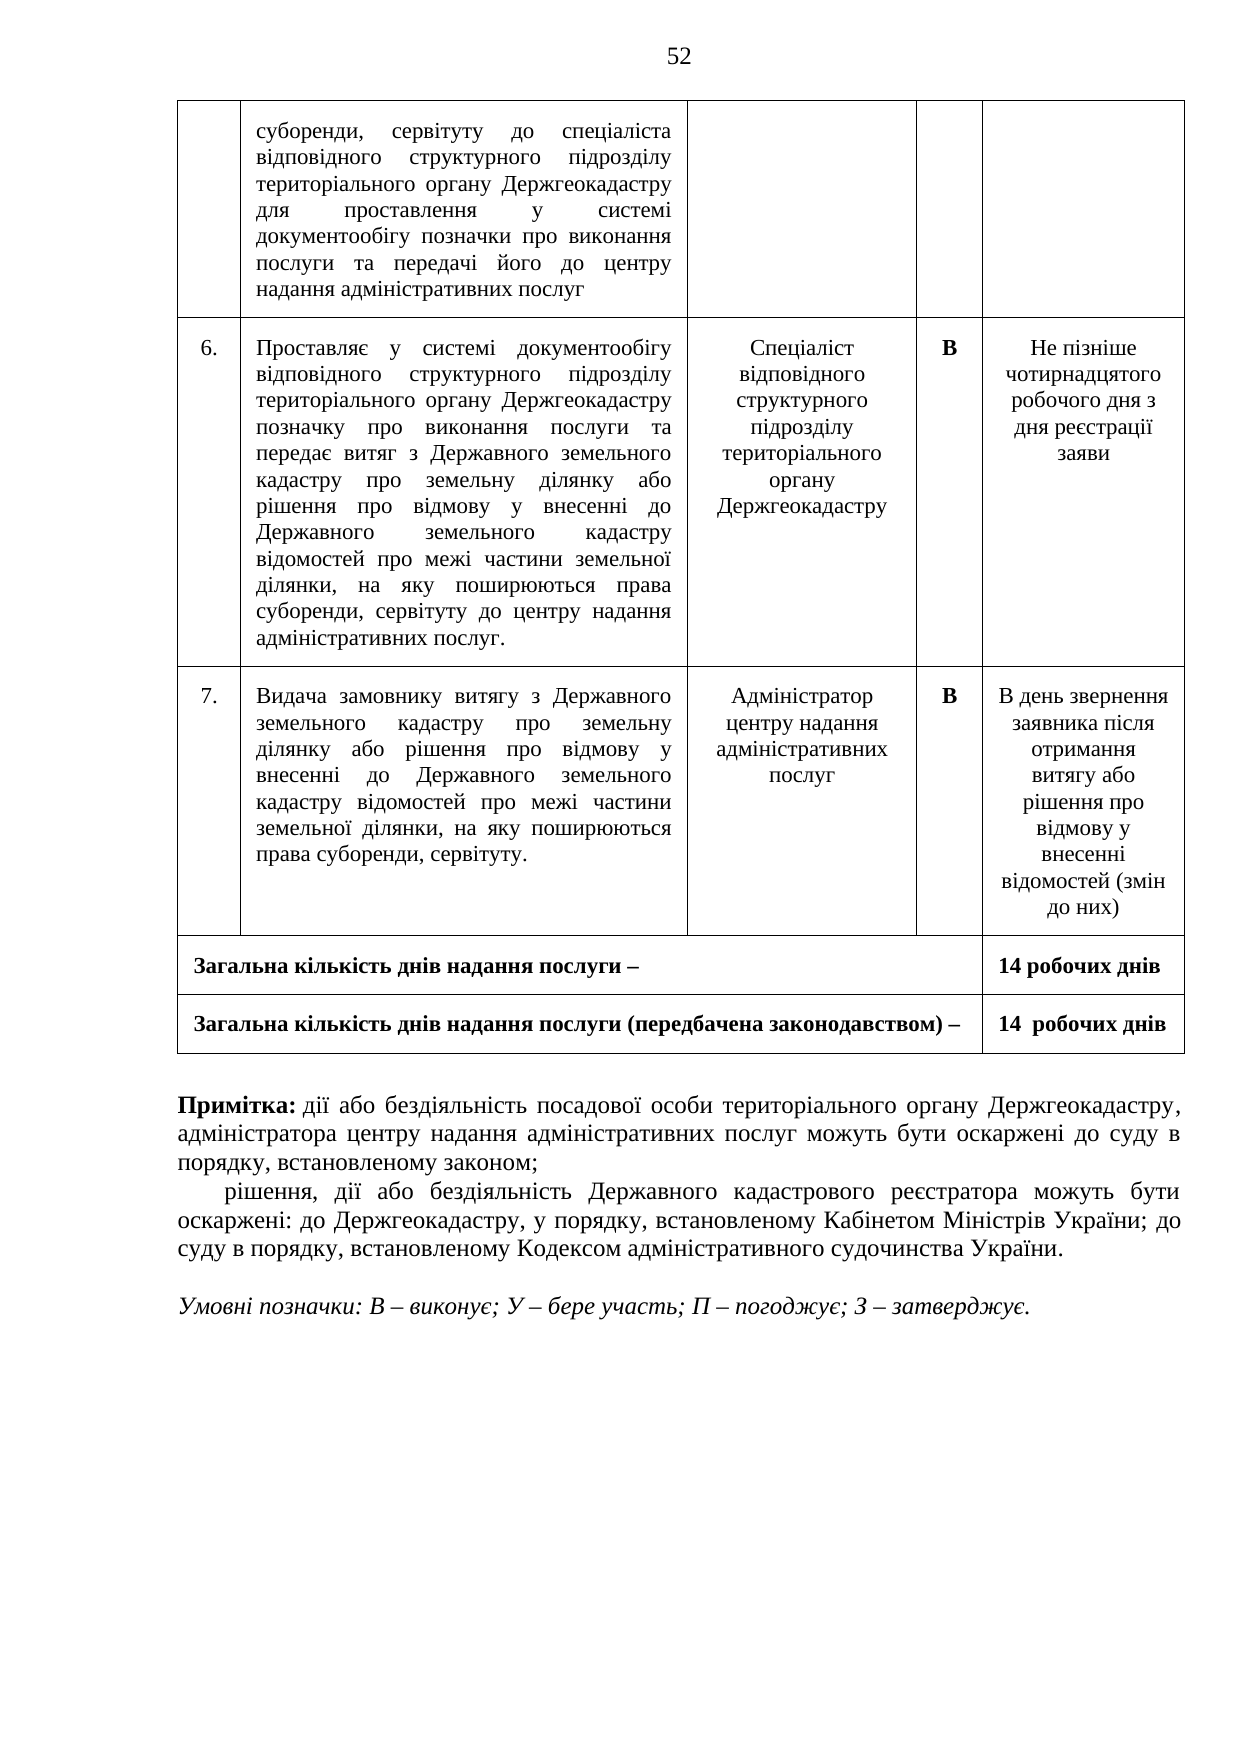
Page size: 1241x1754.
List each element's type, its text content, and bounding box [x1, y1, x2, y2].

table_cell Проставляє у системі документообігу відповідного структурного підрозділу територіального органу Держгеокадастру позначку про виконання послуги та передає витяг з Державного земельного кадастру про земельну ділянку або рішення про відмову у внесенні до Державного земельного кадастру відомостей про межі частини земельної ділянки, на яку поширюються права суборенди, сервітуту до центру надання адміністративних послуг. [241, 318, 687, 666]
text рішення, дії або бездіяльність Державного кадастрового реєстратора можуть бути оскаржені: до Держгеокадастру, у порядку, встановленому Кабінетом Міністрів України; до суду в порядку, встановленому Кодексом адміністративного судочинства України. [177, 1176, 1181, 1262]
table_cell В [917, 101, 982, 317]
table_cell Загальна кількість днів надання послуги – [178, 936, 982, 994]
table_cell В день звернення заявника після отримання витягу або рішення про відмову у внесенні відомостей (змін до них) [983, 667, 1184, 935]
text Умовні позначки: В – виконує; У – бере участь; П – погоджує; З – затверджує. [177, 1291, 1181, 1320]
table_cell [688, 101, 916, 317]
table_cell Не пізніше чотирнадцятого робочого дня з дня реєстрації заяви [983, 318, 1184, 666]
table_cell Спеціаліст відповідного структурного підрозділу територіального органу Держгеокадастру [688, 318, 916, 666]
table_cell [241, 101, 687, 317]
table_cell Загальна кількість днів надання послуги (передбачена законодавством) – [178, 995, 982, 1052]
table_cell В [917, 667, 982, 935]
text Примітка: дії або бездіяльність посадової особи територіального органу Держгеокадастру, адміністратора центру надання адміністративних послуг можуть бути оскаржені до суду в порядку, встановленому законом; [177, 1090, 1181, 1176]
table_cell 14 робочих днів [983, 995, 1184, 1052]
table_cell 14 робочих днів [983, 936, 1184, 994]
table_cell 6. [178, 318, 240, 666]
table_cell 5. [178, 101, 240, 317]
table_cell Адміністратор центру надання адміністративних послуг [688, 667, 916, 935]
table_cell 7. [178, 667, 240, 935]
table_cell В [917, 318, 982, 666]
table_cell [983, 101, 1184, 317]
table_cell Видача замовнику витягу з Державного земельного кадастру про земельну ділянку або рішення про відмову у внесенні до Державного земельного кадастру відомостей про межі частини земельної ділянки, на яку поширюються права суборенди, сервітуту. [241, 667, 687, 935]
